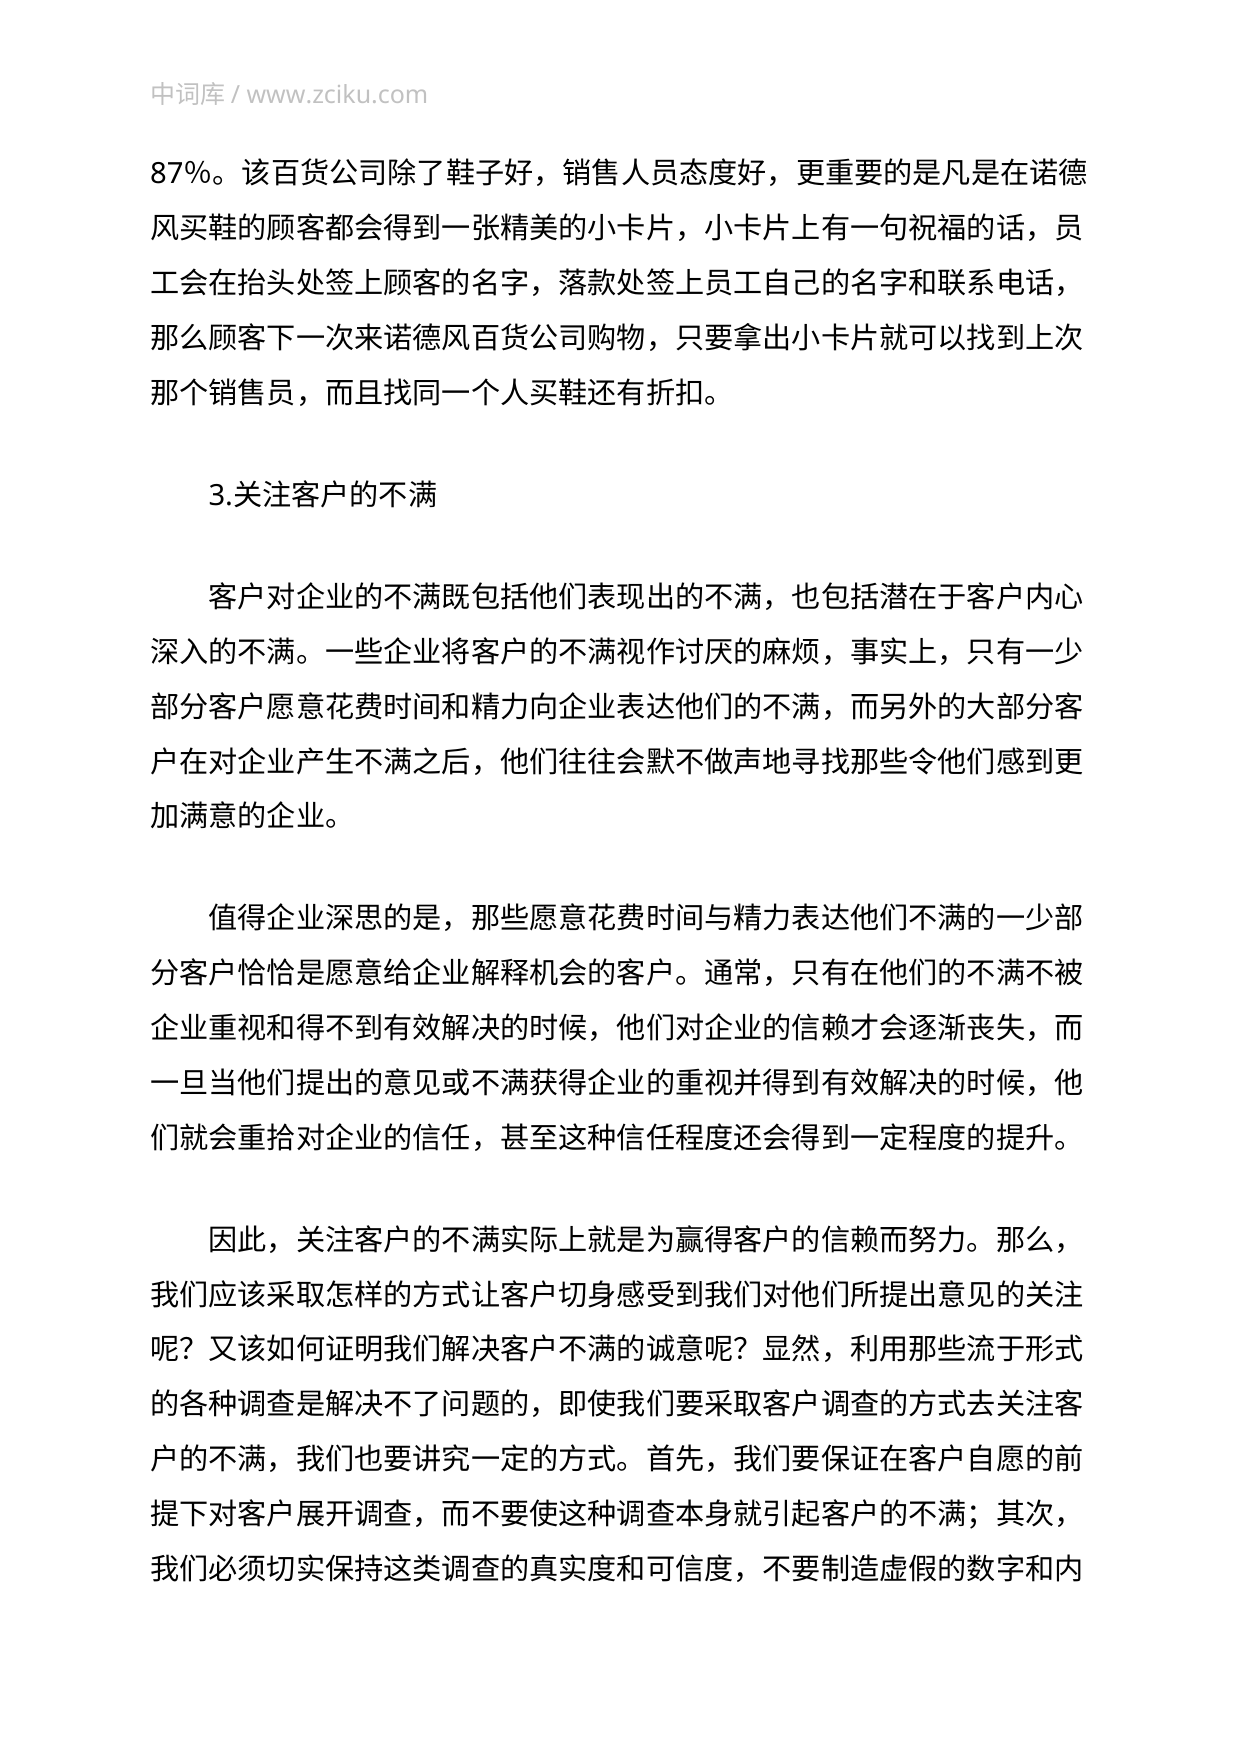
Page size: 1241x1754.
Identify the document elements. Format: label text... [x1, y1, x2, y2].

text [150, 150, 1090, 412]
text 值得企业深思的是，那些愿意花费时间与精力表达他们不满的一少部分客户恰恰是愿意给企业解释机会的客户。通常，只有在他们的不满不被企业重视和得不到有效解决的时候，他们对企业的信赖才会逐渐丧失，而一旦当他们提出的意见或不满获得企业的重视并得到有效解决的时候，他们就会重拾对企业的信任，甚至这种信任程度还会得到一定程度的提升。 [150, 895, 1090, 1157]
text 客户对企业的不满既包括他们表现出的不满，也包括潜在于客户内心深入的不满。一些企业将客户的不满视作讨厌的麻烦，事实上，只有一少部分客户愿意花费时间和精力向企业表达他们的不满，而另外的大部分客户在对企业产生不满之后，他们往往会默不做声地寻找那些令他们感到更加满意的企业。 [150, 573, 1090, 835]
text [150, 1216, 1090, 1588]
text 3.关注客户的不满 [150, 471, 1090, 514]
